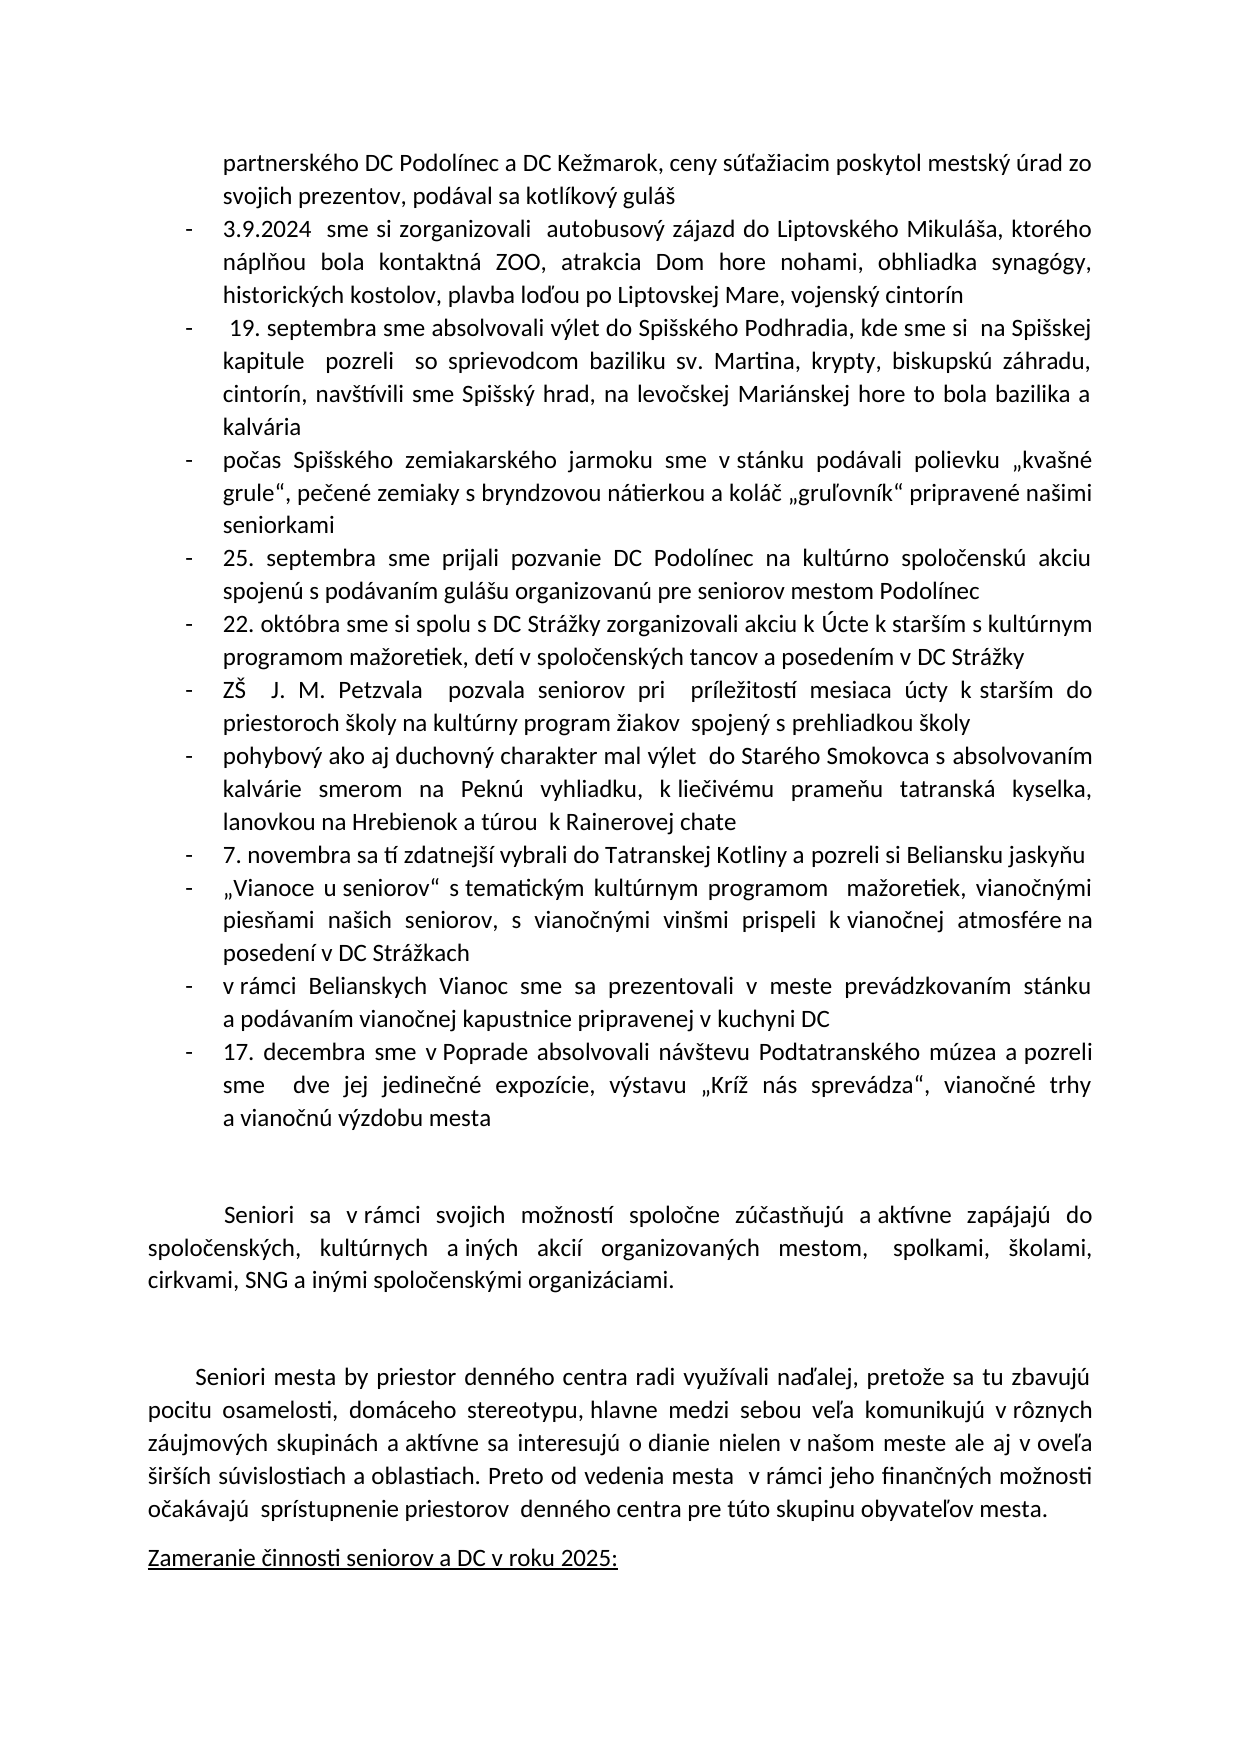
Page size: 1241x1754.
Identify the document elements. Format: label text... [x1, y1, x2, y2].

text Seniori mesta by priestor denného centra radi využívali naďalej, pretože sa tu zbavujú pocitu osamelosti, domáceho stereotypu, hlavne medzi sebou veľa komunikujú v rôznych záujmových skupinách a aktívne sa interesujú o dianie nielen v našom meste ale aj v oveľa širších súvislostiach a oblastiach. Preto od vedenia mesta v rámci jeho finančných možnosti očakávajú sprístupnenie priestorov denného centra pre túto skupinu obyvateľov mesta. [148, 1361, 1093, 1523]
text Zameranie činnosti seniorov a DC v roku 2025: [148, 1542, 1093, 1573]
list 17. decembra sme v Poprade absolvovali návštevu Podtatranského múzea a pozreli sme dve jej jedinečné expozície, výstavu „Kríž nás sprevádza“, vianočné trhy a vianočnú výzdobu mesta [185, 1036, 1093, 1133]
list počas Spišského zemiakarského jarmoku sme v stánku podávali polievku „kvašné grule“, pečené zemiaky s bryndzovou nátierkou a koláč „gruľovník“ pripravené našimi seniorkami [185, 444, 1093, 540]
list pohybový ako aj duchovný charakter mal výlet do Starého Smokovca s absolvovaním kalvárie smerom na Peknú vyhliadku, k liečivému prameňu tatranská kyselka, lanovkou na Hrebienok a túrou k Rainerovej chate [185, 740, 1093, 836]
list 25. septembra sme prijali pozvanie DC Podolínec na kultúrno spoločenskú akciu spojenú s podávaním gulášu organizovanú pre seniorov mestom Podolínec [185, 543, 1093, 606]
list „Vianoce u seniorov“ s tematickým kultúrnym programom mažoretiek, vianočnými piesňami našich seniorov, s vianočnými vinšmi prispeli k vianočnej atmosfére na posedení v DC Strážkach [185, 872, 1093, 968]
text Seniori sa v rámci svojich možností spoločne zúčastňujú a aktívne zapájajú do spoločenských, kultúrnych a iných akcií organizovaných mestom, spolkami, školami, cirkvami, SNG a inými spoločenskými organizáciami. [148, 1199, 1093, 1295]
list ZŠ J. M. Petzvala pozvala seniorov pri príležitostí mesiaca úcty k starším do priestoroch školy na kultúrny program žiakov spojený s prehliadkou školy [185, 674, 1093, 738]
list 22. októbra sme si spolu s DC Strážky zorganizovali akciu k Úcte k starším s kultúrnym programom mažoretiek, detí v spoločenských tancov a posedením v DC Strážky [185, 608, 1093, 672]
list 3.9.2024 sme si zorganizovali autobusový zájazd do Liptovského Mikuláša, ktorého náplňou bola kontaktná ZOO, atrakcia Dom hore nohami, obhliadka synagógy, historických kostolov, plavba loďou po Liptovskej Mare, vojenský cintorín [185, 213, 1093, 310]
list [185, 148, 1093, 211]
list 19. septembra sme absolvovali výlet do Spišského Podhradia, kde sme si na Spišskej kapitule pozreli so sprievodcom baziliku sv. Martina, krypty, biskupskú záhradu, cintorín, navštívili sme Spišský hrad, na levočskej Mariánskej hore to bola bazilika a kalvária [185, 312, 1093, 441]
list v rámci Belianskych Vianoc sme sa prezentovali v meste prevádzkovaním stánku a podávaním vianočnej kapustnice pripravenej v kuchyni DC [185, 971, 1093, 1034]
list 7. novembra sa tí zdatnejší vybrali do Tatranskej Kotliny a pozreli si Beliansku jaskyňu [185, 839, 1093, 869]
